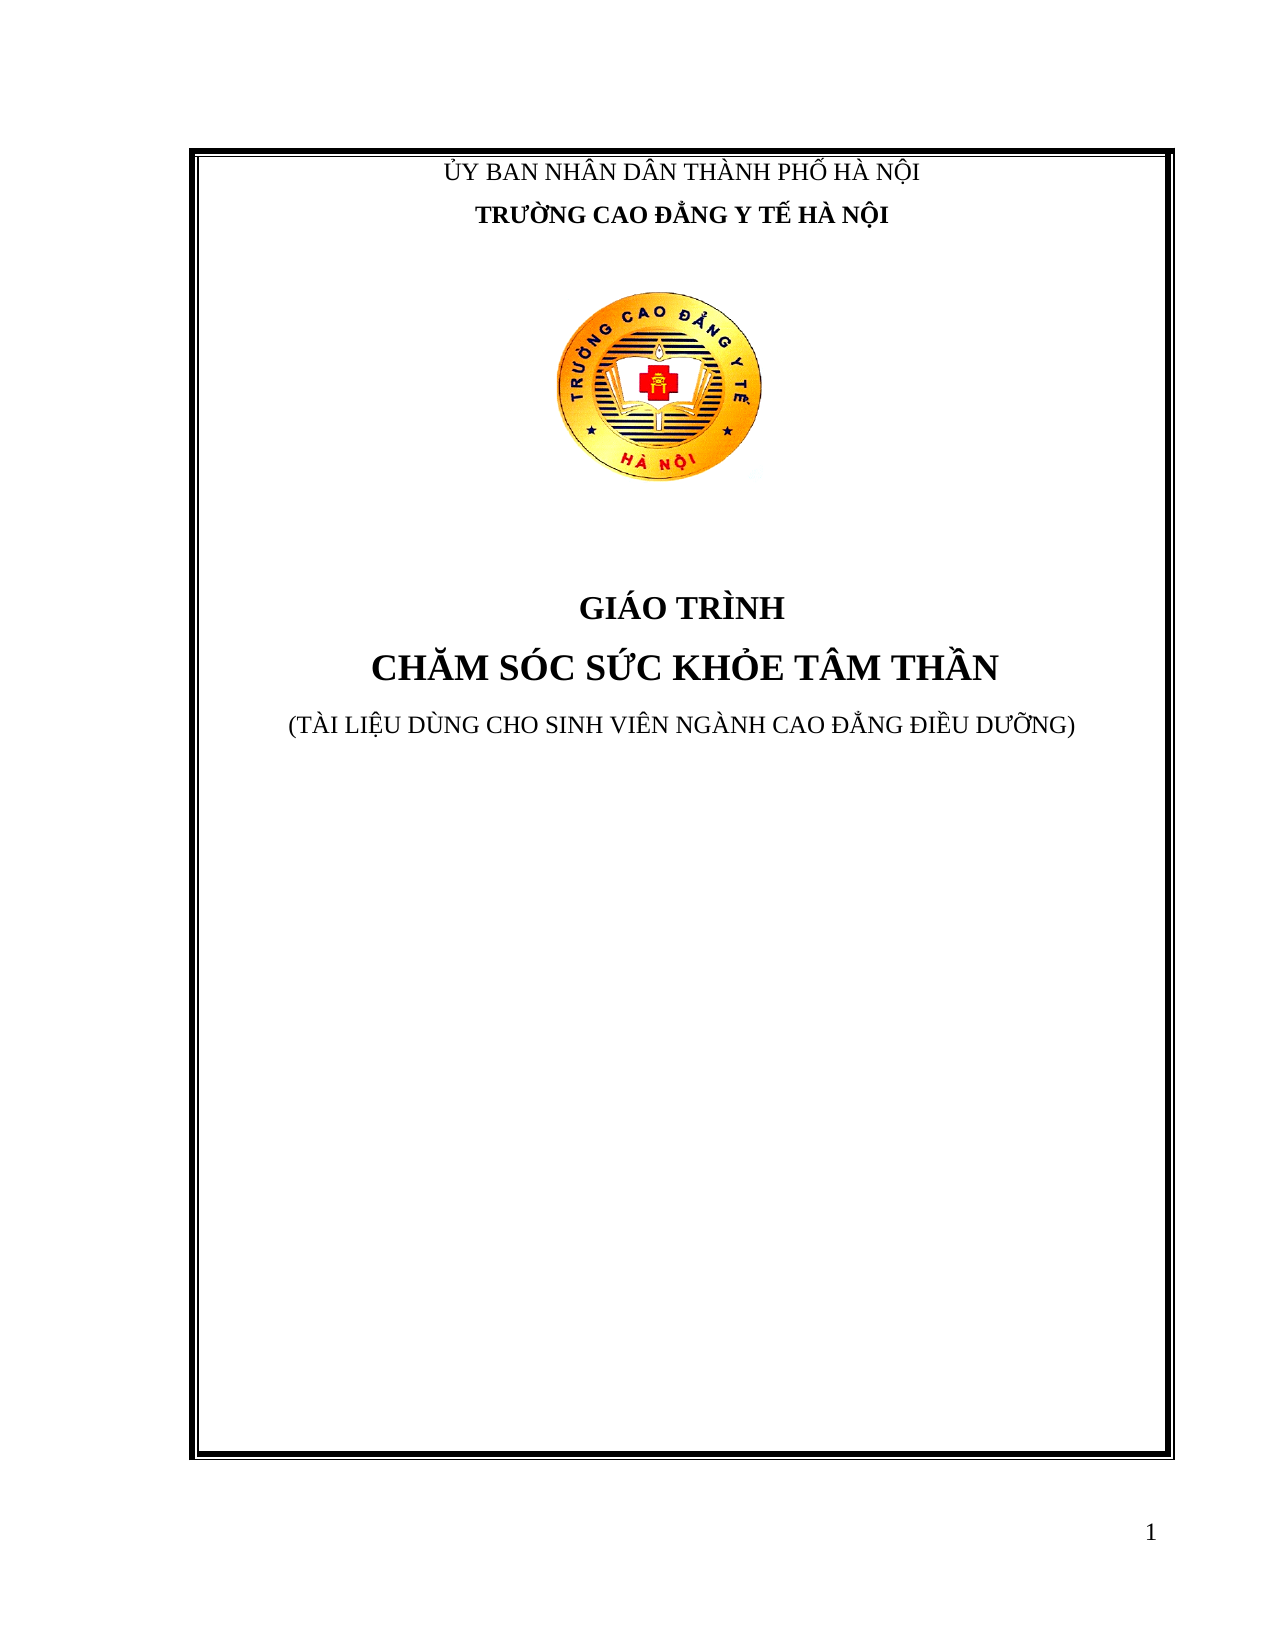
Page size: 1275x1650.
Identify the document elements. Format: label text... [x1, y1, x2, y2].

text ỦY BAN NHÂN DÂN THÀNH PHỐ HÀ NỘI [199, 157, 1165, 186]
text CHĂM SÓC SỨC KHỎE TÂM THẦN [199, 636, 1165, 689]
text TRƯỜNG CAO ĐẲNG Y TẾ HÀ NỘI [199, 191, 1165, 229]
text GIÁO TRÌNH [199, 579, 1165, 627]
text (TÀI LIỆU DÙNG CHO SINH VIÊN NGÀNH CAO ĐẲNG ĐIỀU DƯỠNG) [199, 701, 1165, 739]
picture [556, 290, 763, 483]
